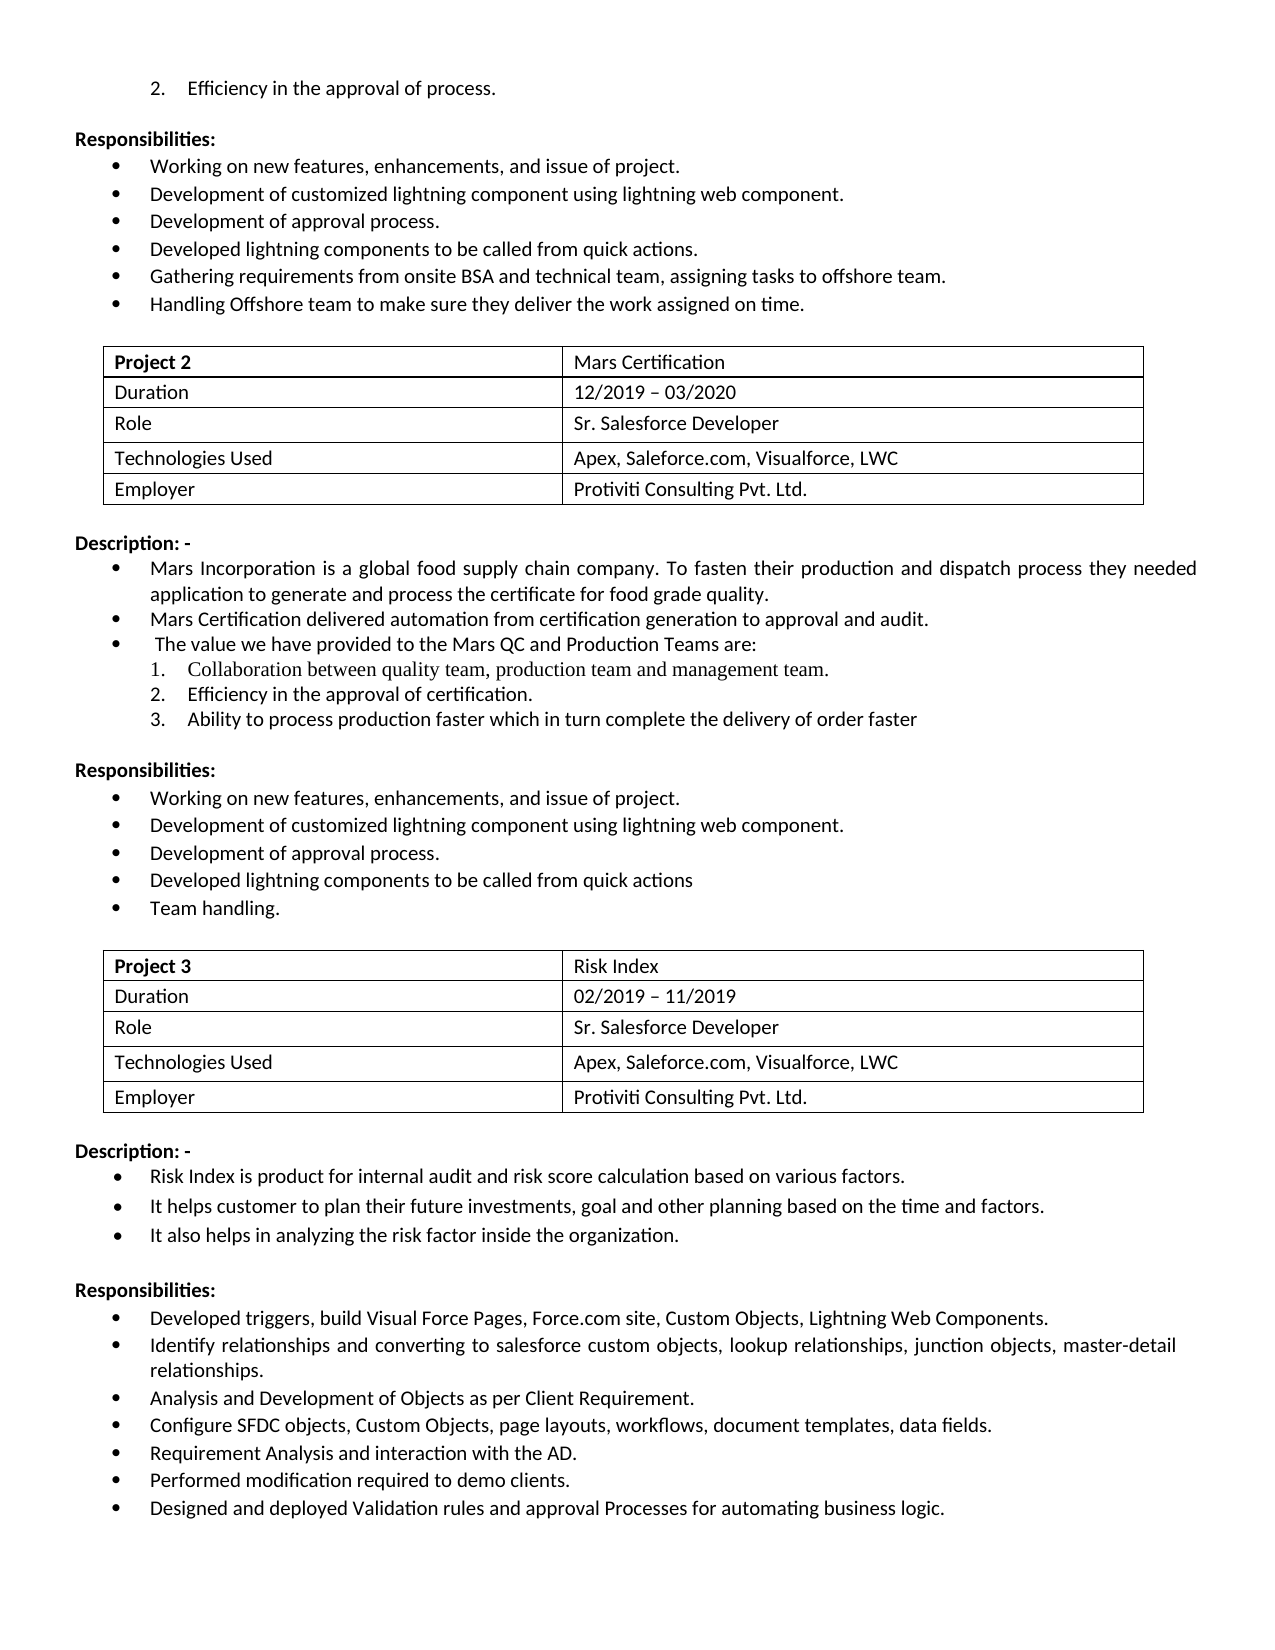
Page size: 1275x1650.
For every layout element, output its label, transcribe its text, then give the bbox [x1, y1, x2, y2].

table_header Project 3 [104, 951, 562, 980]
table_cell Apex, Saleforce.com, Visualforce, LWC [563, 443, 1143, 473]
table_cell Role [104, 408, 562, 442]
list Collaboration between quality team, production team and management team. [150, 657, 1200, 681]
table_cell Employer [104, 474, 562, 503]
table_cell 12/2019 – 03/2020 [563, 378, 1143, 407]
table_cell Duration [104, 981, 562, 1011]
list Developed triggers, build Visual Force Pages, Force.com site, Custom Objects, Lightning Web Components. [112, 1305, 1178, 1330]
table_cell Sr. Salesforce Developer [563, 1012, 1143, 1046]
list Handling Offshore team to make sure they deliver the work assigned on time. [112, 291, 1178, 316]
list Development of customized lightning component using lightning web component. [112, 181, 1178, 206]
table_cell 02/2019 – 11/2019 [563, 981, 1143, 1011]
text Description: - [75, 530, 1200, 555]
table_cell Employer [104, 1082, 562, 1112]
list Working on new features, enhancements, and issue of project. [112, 153, 1178, 179]
table_header Project 2 [104, 347, 562, 376]
table_cell Apex, Saleforce.com, Visualforce, LWC [563, 1047, 1143, 1081]
list Mars Certification delivered automation from certification generation to approval and audit. [112, 606, 1200, 632]
text • Risk Index is product for internal audit and risk score calculation based on various factors. [112, 1164, 1200, 1189]
list Development of customized lightning component using lightning web component. [112, 812, 1178, 838]
list Efficiency in the approval of process. [150, 75, 1200, 100]
list Requirement Analysis and interaction with the AD. [112, 1440, 1178, 1466]
list The value we have provided to the Mars QC and Production Teams are: [112, 632, 1200, 657]
list Configure SFDC objects, Custom Objects, page layouts, workflows, document templates, data fields. [112, 1413, 1178, 1438]
text Responsibilities: [75, 126, 1200, 151]
text Responsibilities: [75, 757, 1200, 783]
list Ability to process production faster which in turn complete the delivery of order faster [150, 706, 1200, 732]
list Developed lightning components to be called from quick actions. [112, 236, 1178, 261]
table_cell Duration [104, 378, 562, 407]
list Team handling. [112, 895, 1178, 920]
table_cell Technologies Used [104, 1047, 562, 1081]
list Analysis and Development of Objects as per Client Requirement. [112, 1385, 1178, 1411]
list Identify relationships and converting to salesforce custom objects, lookup relationships, junction objects, master-detail relationships. [112, 1332, 1178, 1383]
text Responsibilities: [75, 1277, 1200, 1303]
list Performed modification required to demo clients. [112, 1468, 1178, 1493]
text • It also helps in analyzing the risk factor inside the organization. [112, 1222, 1200, 1248]
table_cell Role [104, 1012, 562, 1046]
text • It helps customer to plan their future investments, goal and other planning based on the time and factors. [112, 1193, 1200, 1218]
list Developed lightning components to be called from quick actions [112, 867, 1178, 893]
table_cell Technologies Used [104, 443, 562, 473]
text Description: - [75, 1138, 1200, 1164]
list Mars Incorporation is a global food supply chain company. To fasten their production and dispatch process they needed application to generate and process the certificate for food grade quality. [112, 555, 1200, 606]
table_cell Sr. Salesforce Developer [563, 408, 1143, 442]
table_cell Protiviti Consulting Pvt. Ltd. [563, 474, 1143, 503]
table_header Risk Index [563, 951, 1143, 980]
table_header Mars Certification [563, 347, 1143, 376]
table_cell Protiviti Consulting Pvt. Ltd. [563, 1082, 1143, 1112]
list Gathering requirements from onsite BSA and technical team, assigning tasks to offshore team. [112, 263, 1178, 289]
list Development of approval process. [112, 840, 1178, 865]
list Working on new features, enhancements, and issue of project. [112, 785, 1178, 810]
list Designed and deployed Validation rules and approval Processes for automating business logic. [112, 1495, 1178, 1521]
list Efficiency in the approval of certification. [150, 681, 1200, 706]
list Development of approval process. [112, 208, 1178, 234]
